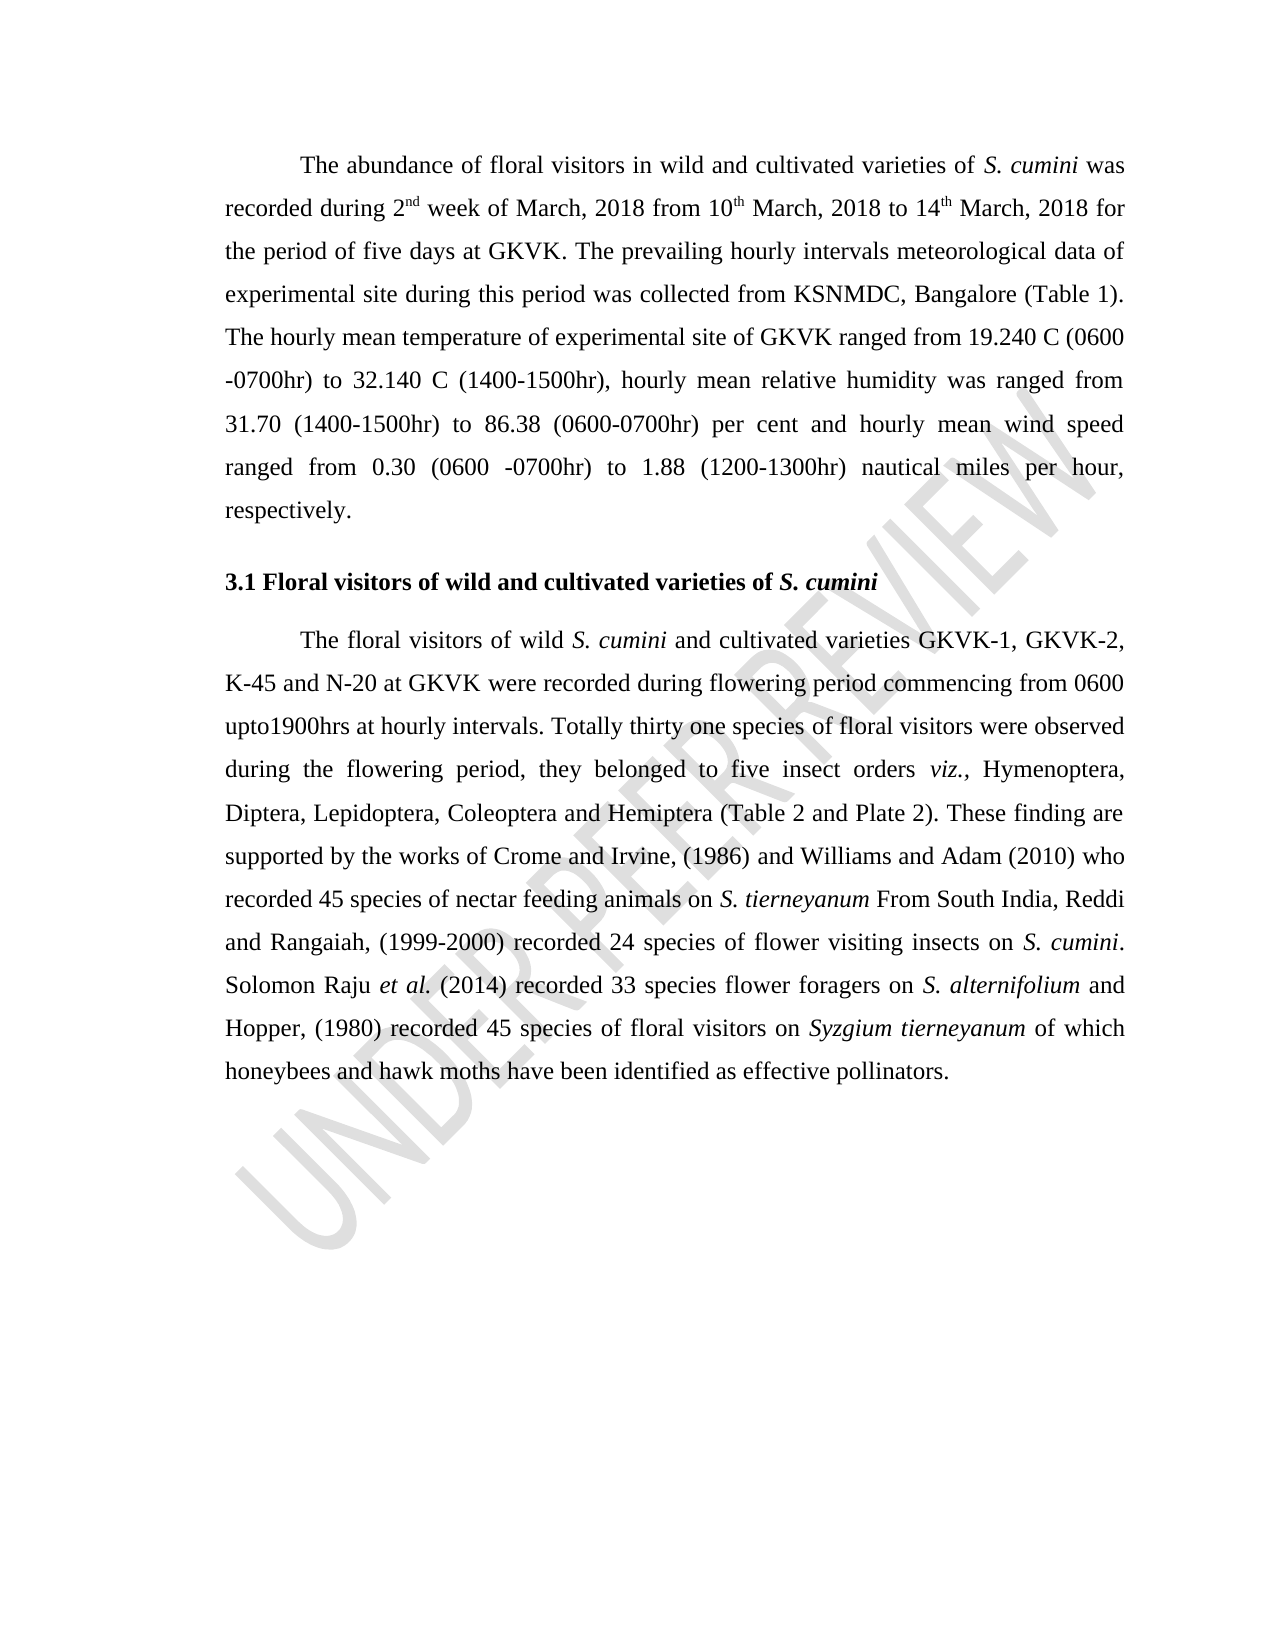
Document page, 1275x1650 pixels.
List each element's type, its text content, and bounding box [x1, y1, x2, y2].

text The abundance of floral visitors in wild and cultivated varieties of S. cumini was recorded during 2nd week of March, 2018 from 10th March, 2018 to 14th March, 2018 for the period of five days at GKVK. The prevailing hourly intervals meteorological data of experimental site during this period was collected from KSNMDC, Bangalore (Table 1). The hourly mean temperature of experimental site of GKVK ranged from 19.240 C (0600 -0700hr) to 32.140 C (1400-1500hr), hourly mean relative humidity was ranged from 31.70 (1400-1500hr) to 86.38 (0600-0700hr) per cent and hourly mean wind speed ranged from 0.30 (0600 -0700hr) to 1.88 (1200-1300hr) nautical miles per hour, respectively. [225, 150, 1125, 524]
text The floral visitors of wild S. cumini and cultivated varieties GKVK-1, GKVK-2, K-45 and N-20 at GKVK were recorded during flowering period commencing from 0600 upto1900hrs at hourly intervals. Totally thirty one species of floral visitors were observed during the flowering period, they belonged to five insect orders viz., Hymenoptera, Diptera, Lepidoptera, Coleoptera and Hemiptera (Table 2 and Plate 2). These finding are supported by the works of Crome and Irvine, (1986) and Williams and Adam (2010) who recorded 45 species of nectar feeding animals on S. tierneyanum From South India, Reddi and Rangaiah, (1999-2000) recorded 24 species of flower visiting insects on S. cumini. Solomon Raju et al. (2014) recorded 33 species flower foragers on S. alternifolium and Hopper, (1980) recorded 45 species of floral visitors on Syzgium tierneyanum of which honeybees and hawk moths have been identified as effective pollinators. [225, 625, 1125, 1085]
text 3.1 Floral visitors of wild and cultivated varieties of S. cumini [225, 567, 1125, 596]
